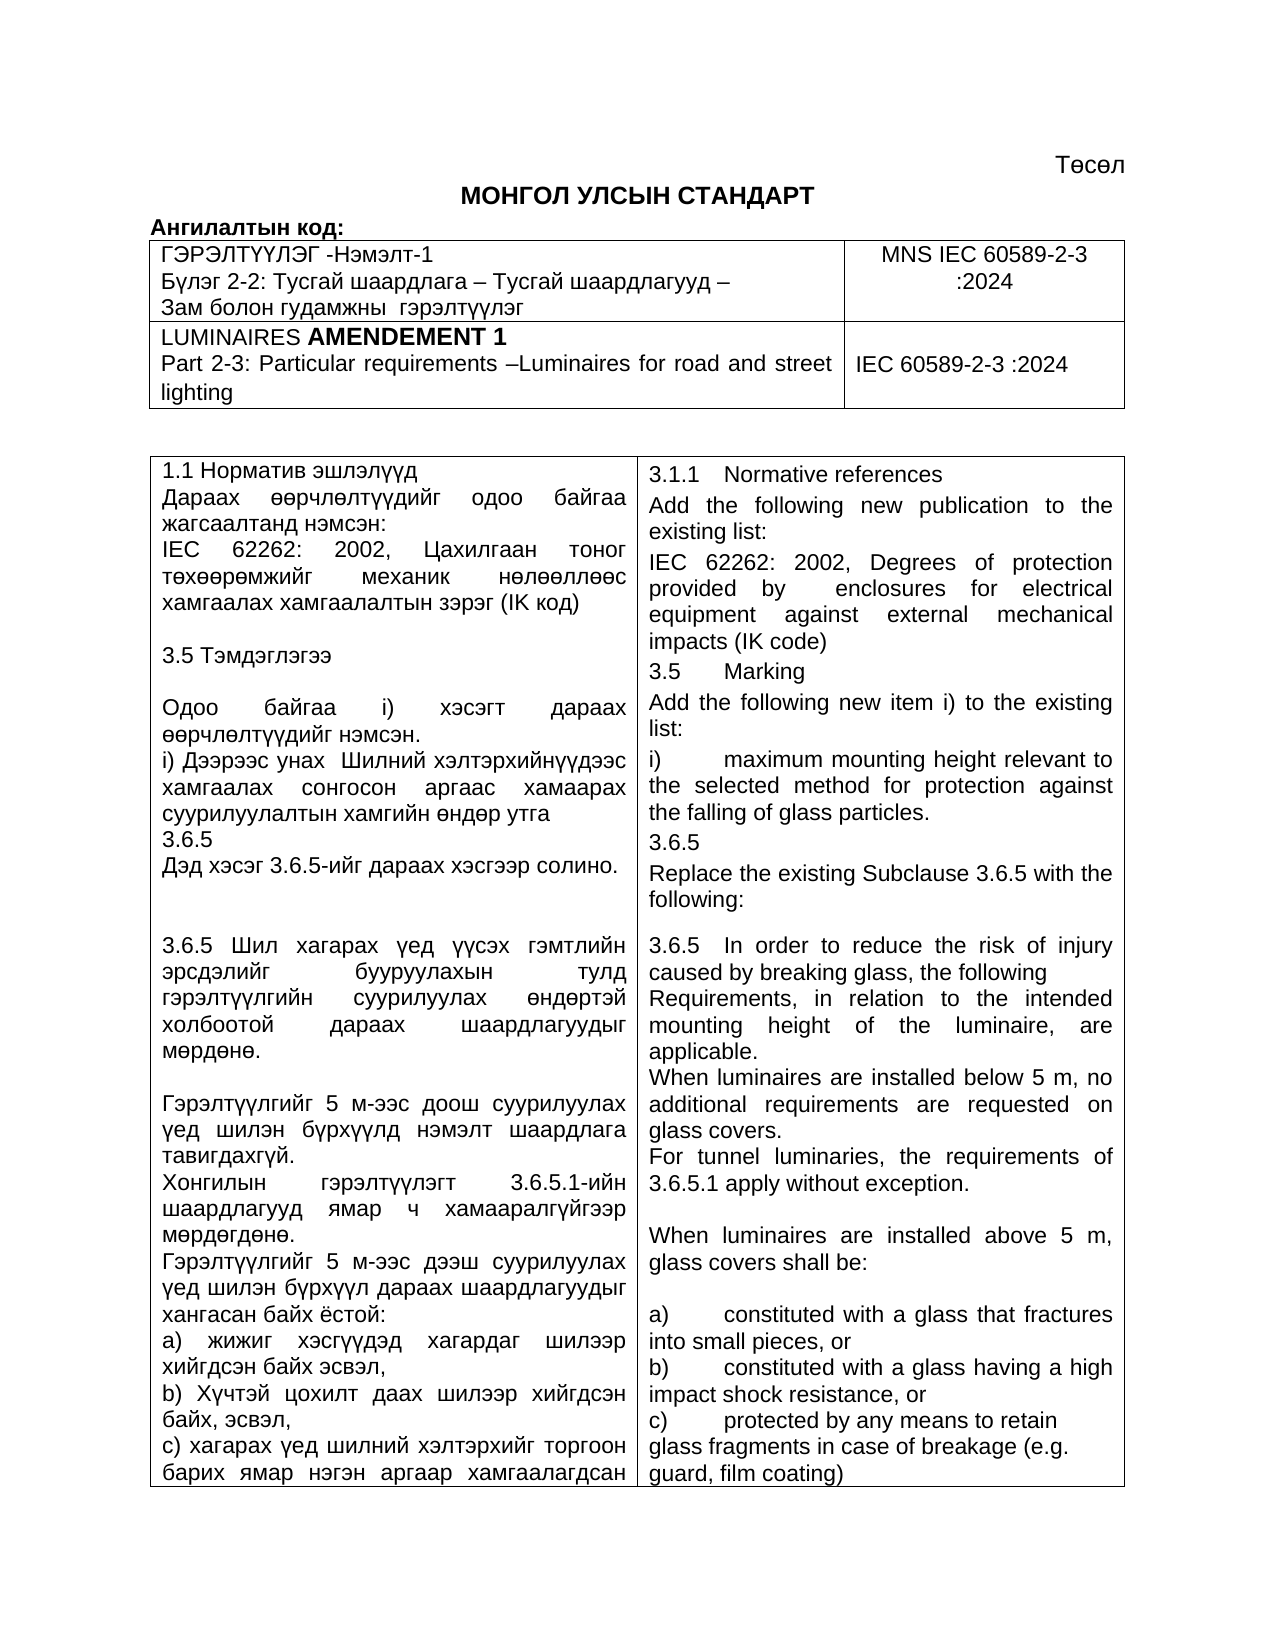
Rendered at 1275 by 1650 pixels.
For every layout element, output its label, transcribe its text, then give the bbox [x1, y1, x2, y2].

title МОНГОЛ УЛСЫН СТАНДАРТ [150, 181, 1125, 210]
text Төсөл [150, 150, 1125, 179]
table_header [151, 457, 637, 1486]
table_cell LUMINAIRES AMENDEMENT 1 Part 2-3: Particular requirements –Luminaires for road and street lighting [150, 322, 844, 407]
table_header MNS IEC 60589-2-3 :2024 [845, 241, 1124, 321]
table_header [638, 457, 1124, 1486]
table_cell IEC 60589-2-3 :2024 [845, 322, 1124, 407]
table_header ГЭРЭЛТҮҮЛЭГ -Нэмэлт-1 Бүлэг 2-2: Тусгай шаардлага – Тусгай шаардлагууд – Зам болон гудамжны гэрэлтүүлэг [150, 241, 844, 321]
text Ангилалтын код: [150, 214, 1125, 240]
